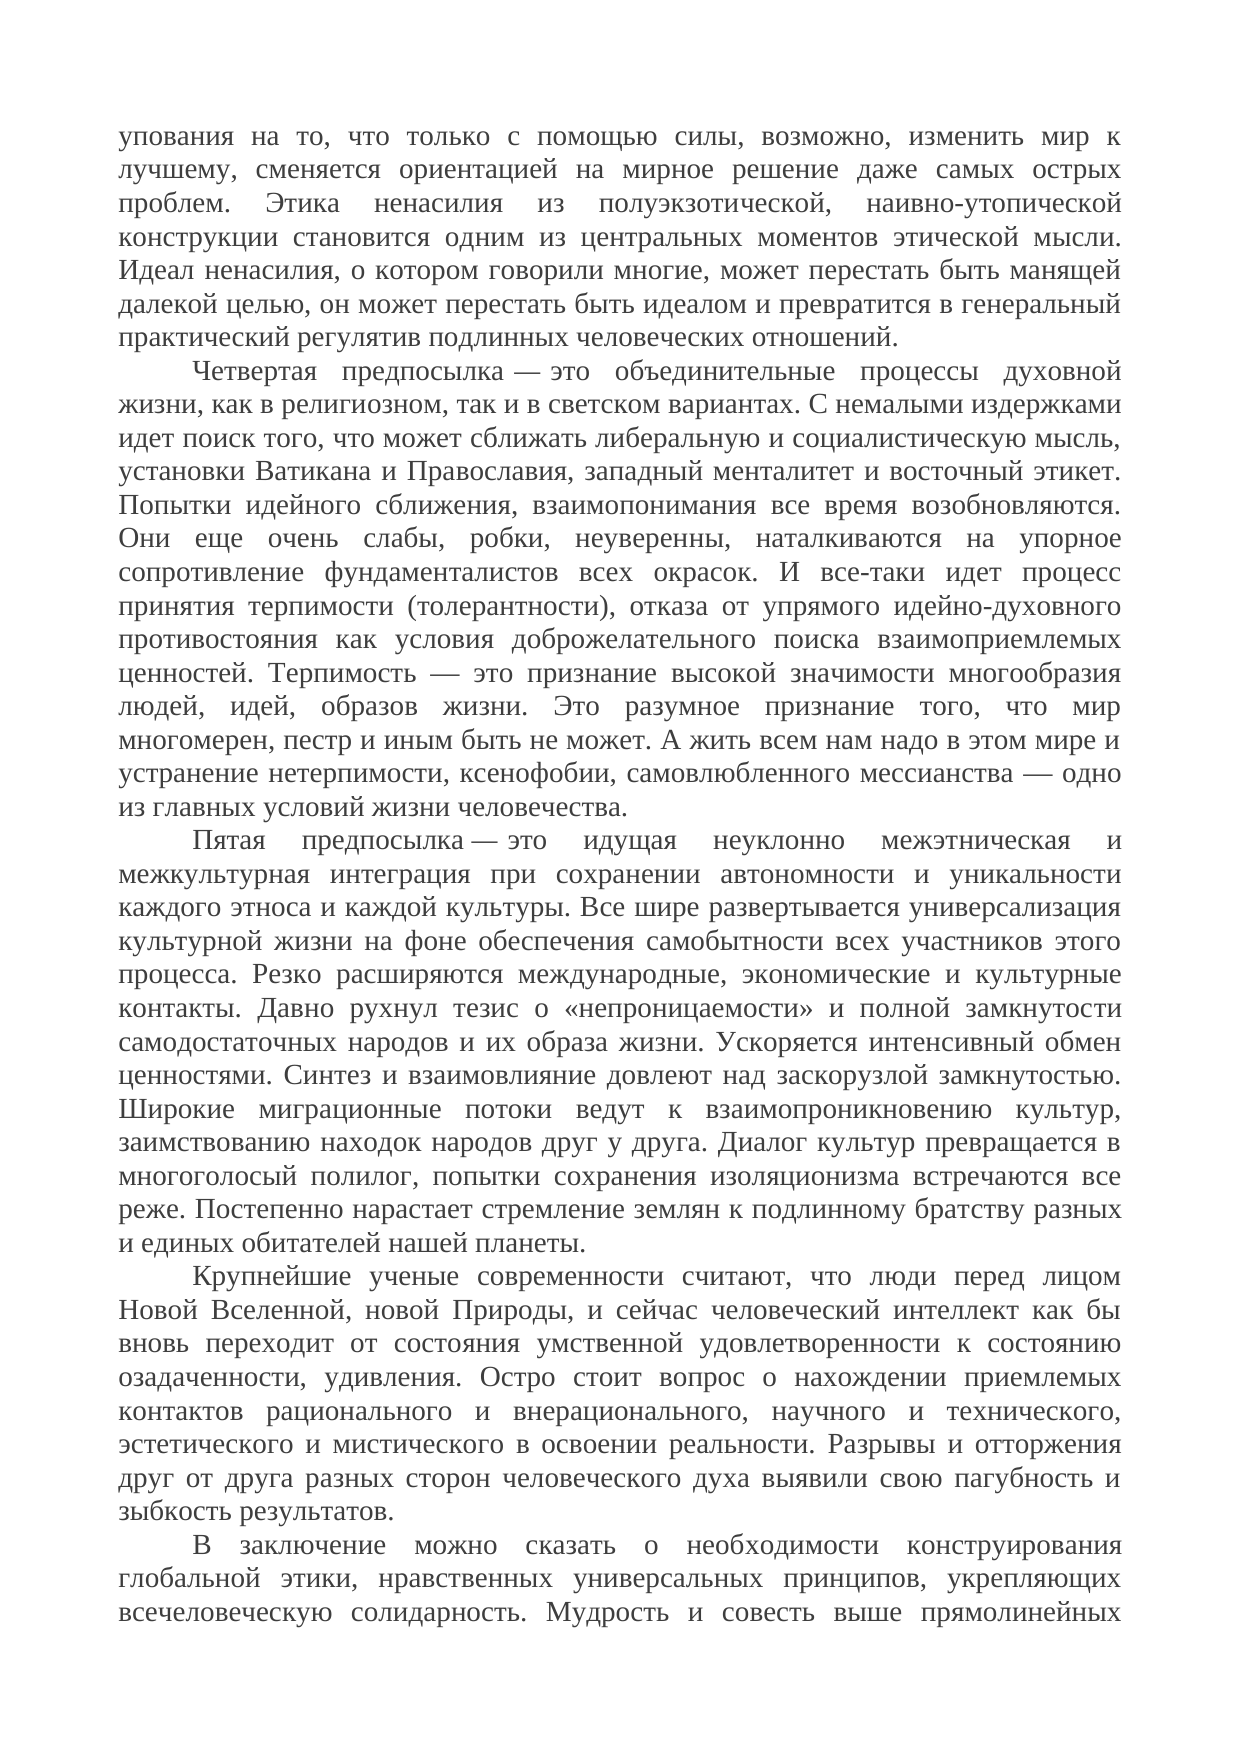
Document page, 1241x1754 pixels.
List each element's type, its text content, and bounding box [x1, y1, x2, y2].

text Четвертая предпосылка — это объединительные процессы духовной жизни, как в религиозном, так и в светском вариантах. С немалыми издержками идет поиск того, что может сближать либеральную и социалистическую мысль, установки Ватикана и Православия, западный менталитет и восточный этикет. Попытки идейного сближения, взаимопонимания все время возобновляются. Они еще очень слабы, робки, неуверенны, наталкиваются на упорное сопротивление фундаменталистов всех окрасок. И все-таки идет процесс принятия терпимости (толерантности), отказа от упрямого идейно-духовного противостояния как условия доброжелательного поиска взаимоприемлемых ценностей. Терпимость — это признание высокой значимости многообразия людей, идей, образов жизни. Это разумное признание того, что мир многомерен, пестр и иным быть не может. А жить всем нам надо в этом мире и устранение нетерпимости, ксенофобии, самовлюбленного мессианства — одно из главных условий жизни человечества. [118, 353, 1122, 822]
text Крупнейшие ученые современности считают, что люди перед лицом Новой Вселенной, новой Природы, и сейчас человеческий интеллект как бы вновь переходит от состояния умственной удовлетворенности к состоянию озадаченности, удивления. Остро стоит вопрос о нахождении приемлемых контактов рационального и внерационального, научного и технического, эстетического и мистического в освоении реальности. Разрывы и отторжения друг от друга разных сторон человеческого духа выявили свою пагубность и зыбкость результатов. [118, 1258, 1122, 1527]
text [118, 1527, 1122, 1627]
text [118, 118, 1122, 353]
text Пятая предпосылка — это идущая неуклонно межэтническая и межкультурная интеграция при сохранении автономности и уникальности каждого этноса и каждой культуры. Все шире развертывается универсализация культурной жизни на фоне обеспечения самобытности всех участников этого процесса. Резко расширяются международные, экономические и культурные контакты. Давно рухнул тезис о «непроницаемости» и полной замкнутости самодостаточных народов и их образа жизни. Ускоряется интенсивный обмен ценностями. Синтез и взаимовлияние довлеют над заскорузлой замкнутостью. Широкие миграционные потоки ведут к взаимопроникновению культур, заимствованию находок народов друг у друга. Диалог культур превращается в многоголосый полилог, попытки сохранения изоляционизма встречаются все реже. Постепенно нарастает стремление землян к подлинному братству разных и единых обитателей нашей планеты. [118, 822, 1122, 1258]
